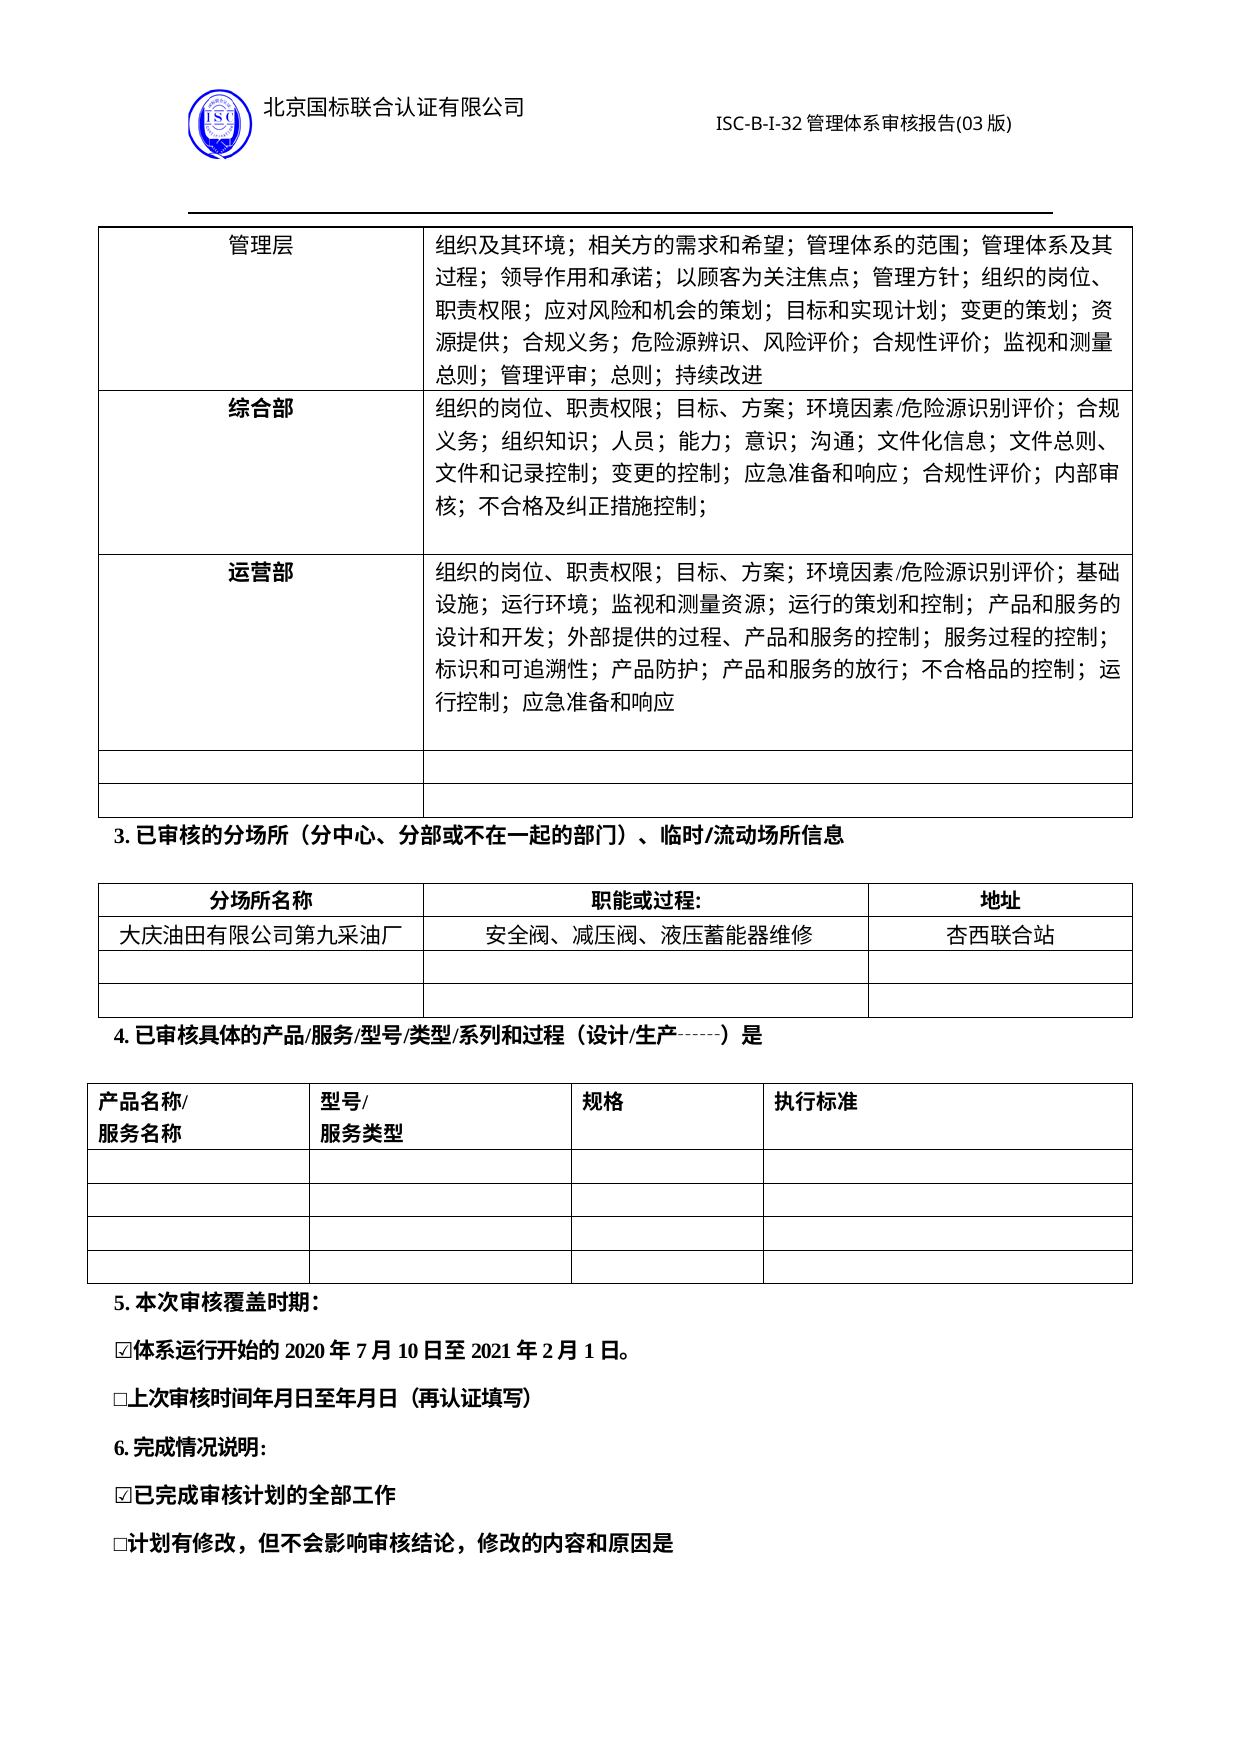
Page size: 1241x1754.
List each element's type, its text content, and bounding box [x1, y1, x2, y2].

table_cell 组织及其环境；相关方的需求和希望；管理体系的范围；管理体系及其过程；领导作用和承诺；以顾客为关注焦点；管理方针；组织的岗位、职责权限；应对风险和机会的策划；目标和实现计划；变更的策划；资源提供；合规义务；危险源辨识、风险评价；合规性评价；监视和测量总则；管理评审；总则；持续改进 [424, 228, 1132, 390]
table_cell [310, 1217, 571, 1249]
table_cell [99, 951, 423, 983]
table_header 型号/ 服务类型 [310, 1084, 571, 1149]
table_cell 运营部 [99, 555, 423, 749]
table_header 地址 [869, 884, 1132, 916]
table_cell [869, 951, 1132, 983]
table_cell [764, 1150, 1132, 1182]
table_cell [764, 1217, 1132, 1249]
table_cell [764, 1184, 1132, 1216]
table_cell 大庆油田有限公司第九采油厂 [99, 917, 423, 950]
table_cell [88, 1217, 309, 1249]
table_cell [572, 1184, 763, 1216]
text □计划有修改，但不会影响审核结论，修改的内容和原因是 [114, 1526, 1053, 1558]
table_header 分场所名称 [99, 884, 423, 916]
table_header 规格 [572, 1084, 763, 1149]
table_header 执行标准 [764, 1084, 1132, 1149]
table_header 职能或过程: [424, 884, 868, 916]
table_cell [424, 984, 868, 1017]
text 4. 已审核具体的产品/服务/型号/类型/系列和过程（设计/生产┄┄）是 [114, 1018, 1053, 1050]
table_cell [764, 1251, 1132, 1283]
table_cell [88, 1150, 309, 1182]
table_cell [572, 1150, 763, 1182]
text 3. 已审核的分场所（分中心、分部或不在一起的部门）、临时/流动场所信息 [114, 818, 1053, 850]
table_cell 杏西联合站 [869, 917, 1132, 950]
table_cell [88, 1184, 309, 1216]
text 5. 本次审核覆盖时期： [114, 1284, 1053, 1317]
table_cell [572, 1251, 763, 1283]
table_cell [310, 1150, 571, 1182]
table_cell [424, 784, 1132, 817]
text 6. 完成情况说明: [114, 1429, 1053, 1462]
text ☑体系运行开始的2020年7月10日至2021年2月1日。 [114, 1332, 1053, 1365]
table_cell [572, 1217, 763, 1249]
table_cell 组织的岗位、职责权限；目标、方案；环境因素/危险源识别评价；合规义务；组织知识；人员；能力；意识；沟通；文件化信息；文件总则、文件和记录控制；变更的控制；应急准备和响应；合规性评价；内部审核；不合格及纠正措施控制； [424, 391, 1132, 553]
table_cell [99, 784, 423, 817]
text □上次审核时间年月日至年月日（再认证填写） [114, 1381, 1053, 1413]
table_cell 组织的岗位、职责权限；目标、方案；环境因素/危险源识别评价；基础设施；运行环境；监视和测量资源；运行的策划和控制；产品和服务的设计和开发；外部提供的过程、产品和服务的控制；服务过程的控制；标识和可追溯性；产品防护；产品和服务的放行；不合格品的控制；运行控制；应急准备和响应 [424, 555, 1132, 749]
table_cell [99, 751, 423, 783]
table_cell [310, 1184, 571, 1216]
table_cell [424, 951, 868, 983]
table_cell [310, 1251, 571, 1283]
table_cell 安全阀、减压阀、液压蓄能器维修 [424, 917, 868, 950]
table_header 产品名称/ 服务名称 [88, 1084, 309, 1149]
table_cell 管理层 [99, 228, 423, 390]
picture [187, 89, 253, 158]
table_cell [88, 1251, 309, 1283]
table_cell 综合部 [99, 391, 423, 553]
table_cell [99, 984, 423, 1017]
table_cell [424, 751, 1132, 783]
text ☑已完成审核计划的全部工作 [114, 1477, 1053, 1510]
table_cell [869, 984, 1132, 1017]
